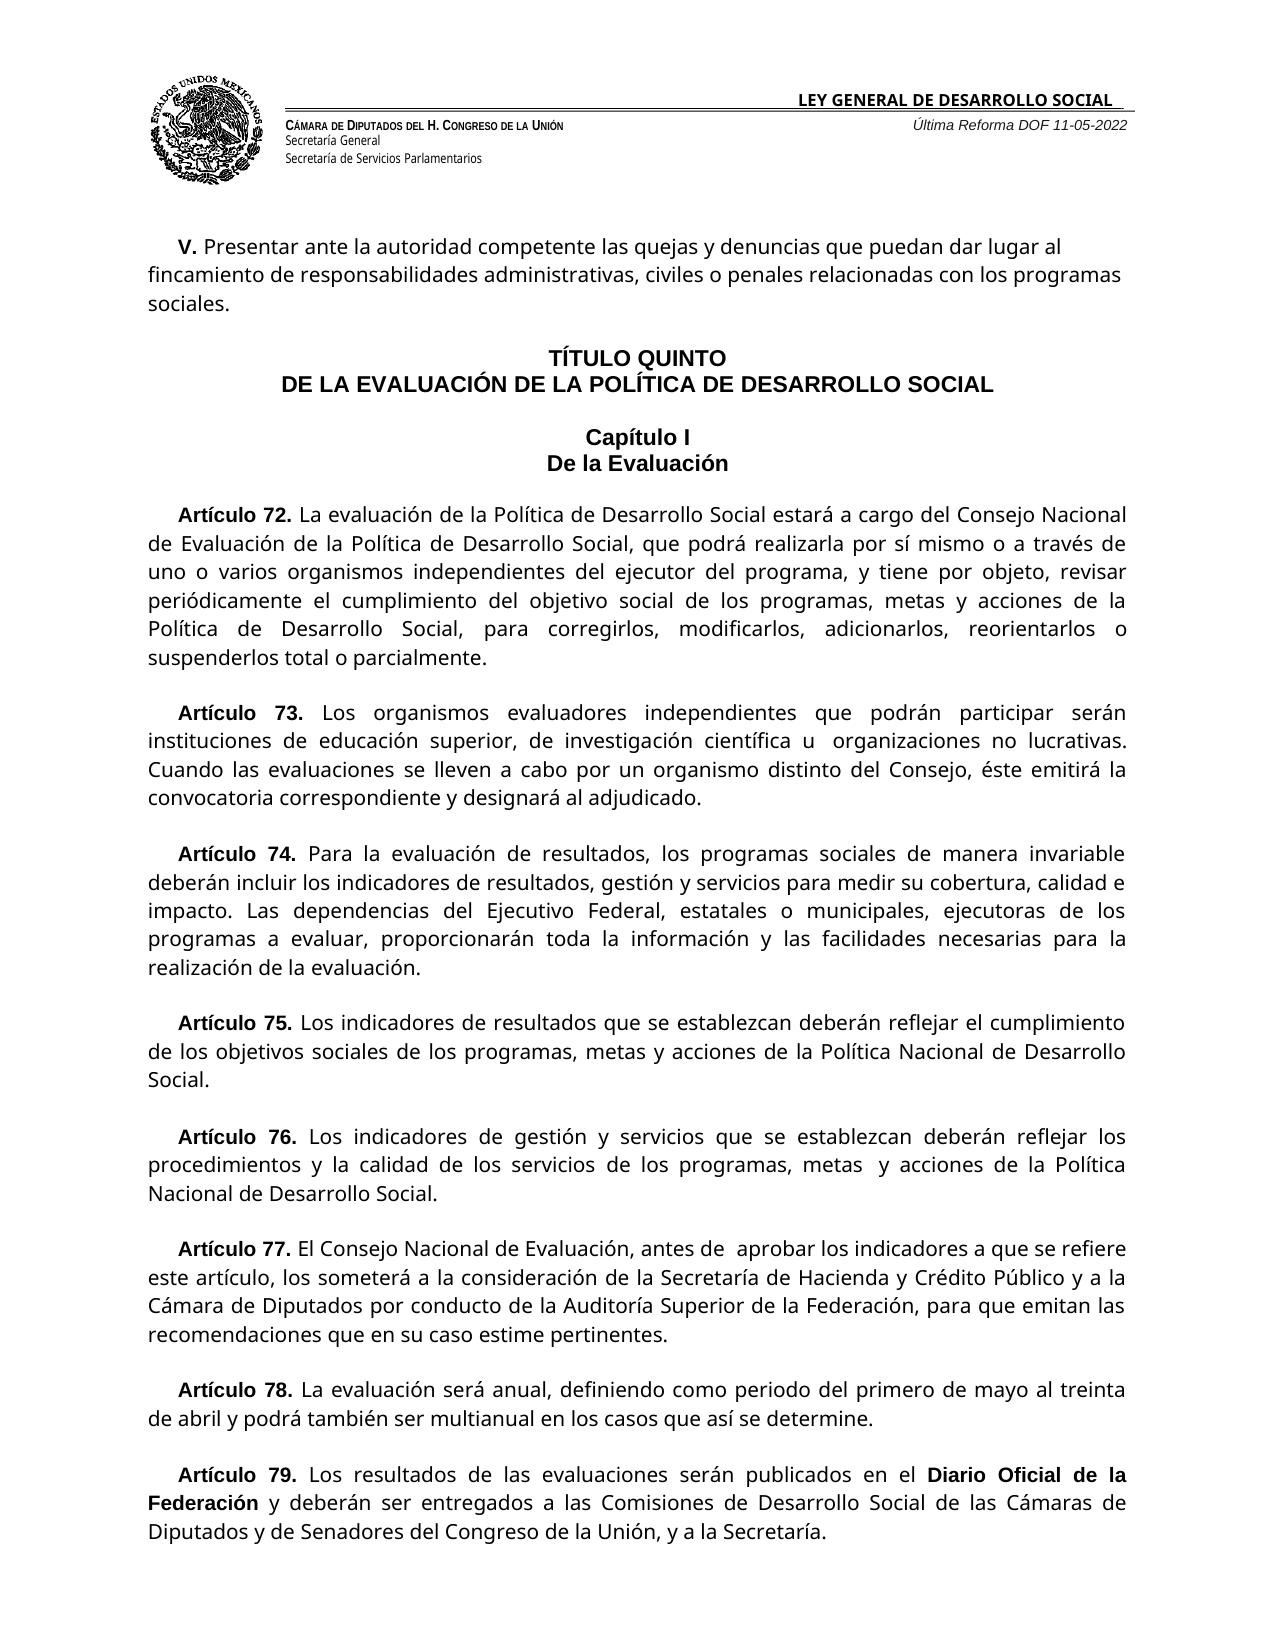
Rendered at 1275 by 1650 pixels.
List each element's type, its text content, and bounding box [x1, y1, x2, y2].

text Artículo 79. Los resultados de las evaluaciones serán publicados en el Diario Oficial de la Federación y deberán ser entregados a las Comisiones de Desarrollo Social de las Cámaras de Diputados y de Senadores del Congreso de la Unión, y a la Secretaría. [148, 1460, 1127, 1545]
text Artículo 76. Los indicadores de gestión y servicios que se establezcan deberán reflejar los procedimientos y la calidad de los servicios de los programas, metas y acciones de la Política Nacional de Desarrollo Social. [148, 1122, 1127, 1207]
subtitle Capítulo I [280, 424, 995, 450]
list Presentar ante la autoridad competente las quejas y denuncias que puedan dar lugar al fincamiento de responsabilidades administrativas, civiles o penales relacionadas con los programas sociales. [148, 232, 1127, 317]
text Artículo 78. La evaluación será anual, definiendo como periodo del primero de mayo al treinta de abril y podrá también ser multianual en los casos que así se determine. [148, 1375, 1126, 1432]
picture [150, 75, 263, 185]
text Artículo 74. Para la evaluación de resultados, los programas sociales de manera invariable deberán incluir los indicadores de resultados, gestión y servicios para medir su cobertura, calidad e impacto. Las dependencias del Ejecutivo Federal, estatales o municipales, ejecutoras de los programas a evaluar, proporcionarán toda la información y las facilidades necesarias para la realización de la evaluación. [148, 839, 1127, 981]
text De la Evaluación [280, 450, 995, 476]
text Artículo 77. El Consejo Nacional de Evaluación, antes de aprobar los indicadores a que se refiere este artículo, los someterá a la consideración de la Secretaría de Hacienda y Crédito Público y a la Cámara de Diputados por conducto de la Auditoría Superior de la Federación, para que emitan las recomendaciones que en su caso estime pertinentes. [148, 1234, 1127, 1348]
subtitle TÍTULO QUINTO [280, 345, 995, 371]
text DE LA EVALUACIÓN DE LA POLÍTICA DE DESARROLLO SOCIAL [280, 371, 995, 398]
text Artículo 75. Los indicadores de resultados que se establezcan deberán reflejar el cumplimiento de los objetivos sociales de los programas, metas y acciones de la Política Nacional de Desarrollo Social. [148, 1008, 1126, 1094]
text Artículo 72. La evaluación de la Política de Desarrollo Social estará a cargo del Consejo Nacional de Evaluación de la Política de Desarrollo Social, que podrá realizarla por sí mismo o a través de uno o varios organismos independientes del ejecutor del programa, y tiene por objeto, revisar periódicamente el cumplimiento del objetivo social de los programas, metas y acciones de la Política de Desarrollo Social, para corregirlos, modificarlos, adicionarlos, reorientarlos o suspenderlos total o parcialmente. [148, 501, 1128, 671]
text Artículo 73. Los organismos evaluadores independientes que podrán participar serán instituciones de educación superior, de investigación científica u organizaciones no lucrativas. Cuando las evaluaciones se lleven a cabo por un organismo distinto del Consejo, éste emitirá la convocatoria correspondiente y designará al adjudicado. [148, 698, 1127, 812]
